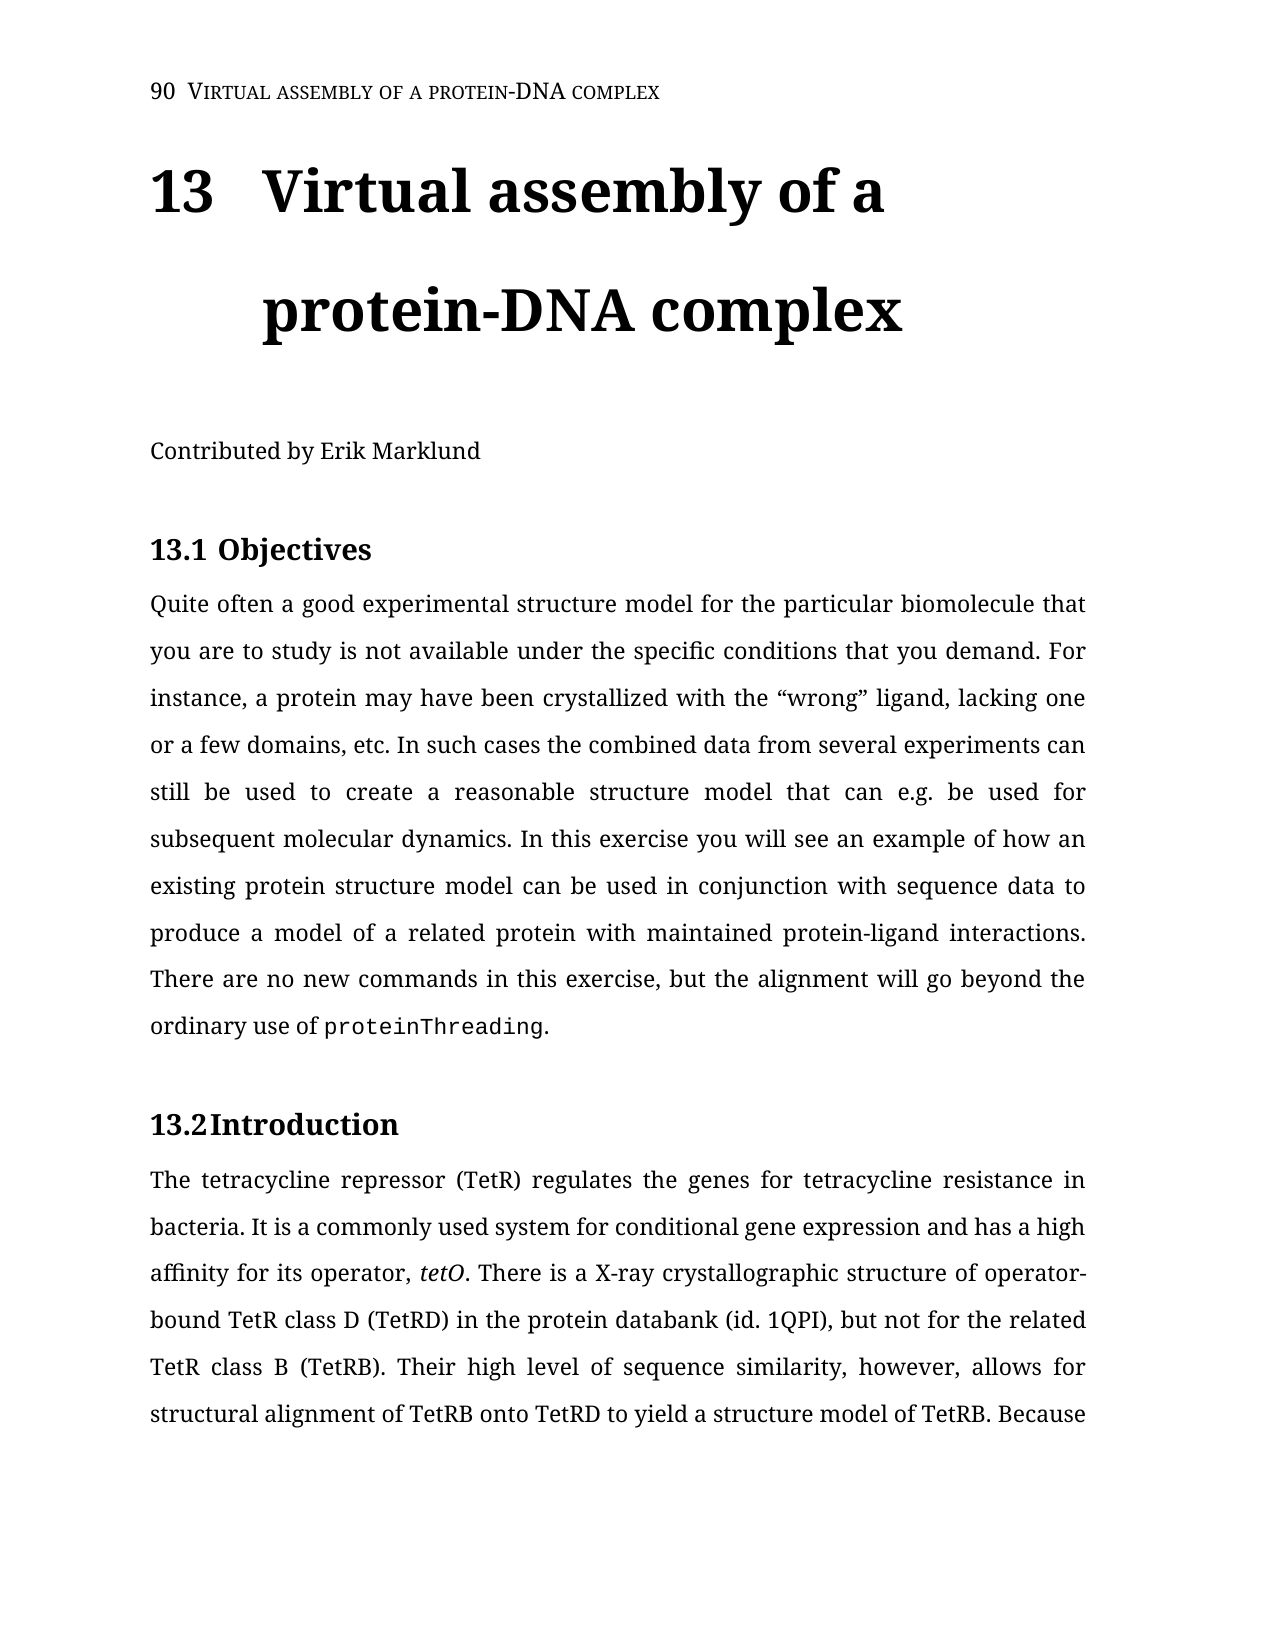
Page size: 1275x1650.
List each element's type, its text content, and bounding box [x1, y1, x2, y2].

text Quite often a good experimental structure model for the particular biomolecule that you are to study is not available under the specific conditions that you demand. For instance, a protein may have been crystallized with the “wrong” ligand, lacking one or a few domains, etc. In such cases the combined data from several experiments can still be used to create a reasonable structure model that can e.g. be used for subsequent molecular dynamics. In this exercise you will see an example of how an existing protein structure model can be used in conjunction with sequence data to produce a model of a related protein with maintained protein-ligand interactions. There are no new commands in this exercise, but the alignment will go beyond the ordinary use of proteinThreading. [150, 588, 1087, 1042]
subtitle Virtual assembly of a protein-DNA complex [150, 150, 1087, 349]
subtitle Introduction [150, 1104, 1087, 1144]
text Contributed by Erik Marklund [150, 435, 1087, 466]
subtitle Objectives [150, 529, 1087, 569]
